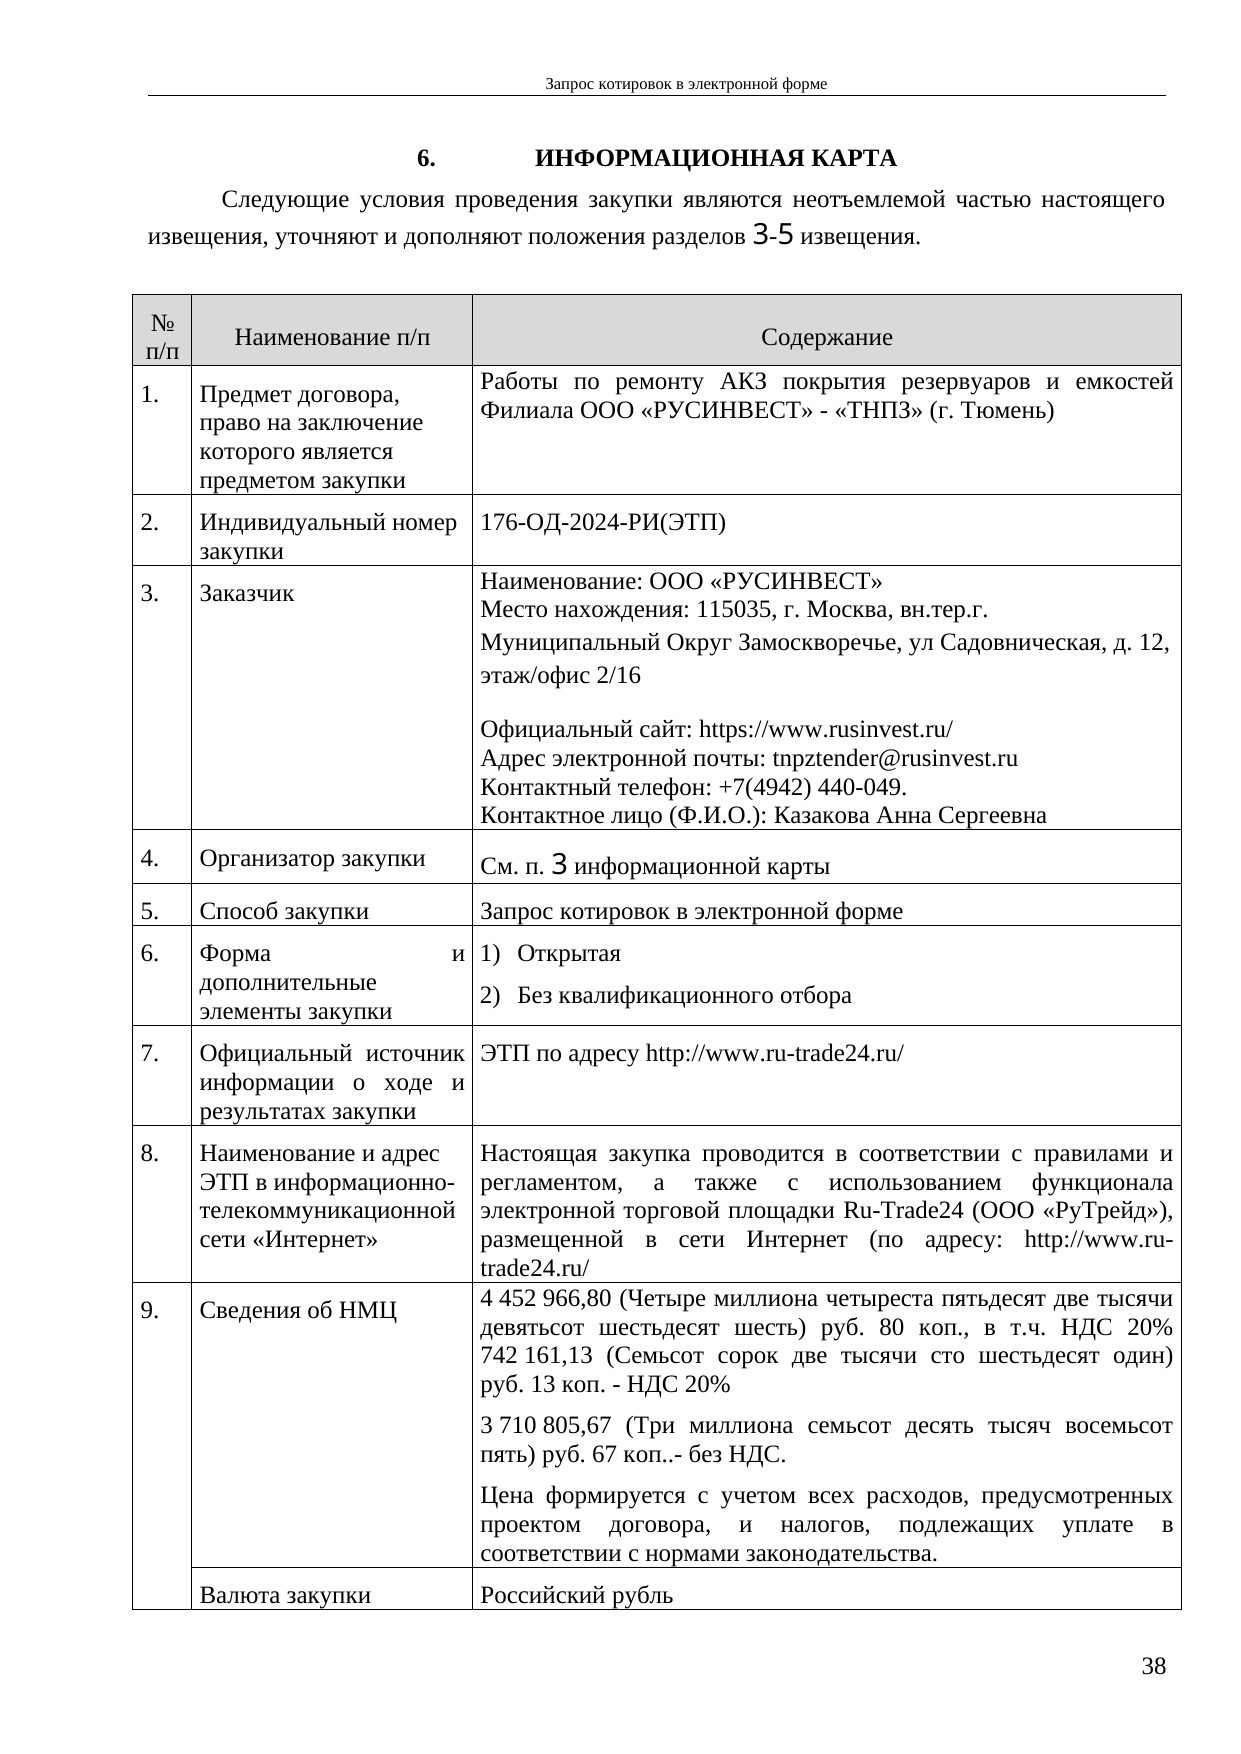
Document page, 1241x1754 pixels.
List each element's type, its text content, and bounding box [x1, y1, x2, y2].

table_cell 4 452 966,80 (Четыре миллиона четыреста пятьдесят две тысячи девятьсот шестьдесят шесть) руб. 80 коп., в т.ч. НДС 20% 742 161,13 (Семьсот сорок две тысячи сто шестьдесят один) руб. 13 коп. - НДС 20% 3 710 805,67 (Три миллиона семьсот десять тысяч восемьсот пять) руб. 67 коп..- без НДС. Цена формируется с учетом всех расходов, предусмотренных проектом договора, и налогов, подлежащих уплате в соответствии с нормами законодательства. [473, 1283, 1181, 1567]
table_cell ЭТП по адресу http://www.ru-trade24.ru/ [473, 1026, 1181, 1124]
table_header Содержание [473, 295, 1181, 365]
table_cell [133, 566, 191, 829]
table_cell Работы по ремонту АКЗ покрытия резервуаров и емкостей Филиала ООО «РУСИНВЕСТ» - «ТНПЗ» (г. Тюмень) [473, 366, 1181, 494]
table_cell Наименование: ООО «РУСИНВЕСТ» Место нахождения: . Москва, вн.тер.г. Муниципальный Округ Замоскворечье, ул Садовническая, д. 12, этаж/офис 2/16 Официальный сайт: https://www.rusinvest.ru/ Адрес электронной почты: tnpztender@rusinvest.ru Контактный телефон: +7(4942) 440-049. Контактное лицо (Ф.И.О.): Казакова Анна Сергеевна [473, 566, 1181, 829]
table_cell Индивидуальный номер закупки [192, 495, 472, 565]
table_header Наименование п/п [192, 295, 472, 365]
table_cell [133, 926, 191, 1025]
table_cell [133, 884, 191, 925]
table_cell Валюта закупки [192, 1568, 472, 1609]
table_cell [133, 366, 191, 494]
table_cell 176-ОД-2024-РИ(ЭТП) [473, 495, 1181, 565]
table_cell Сведения об НМЦ [192, 1283, 472, 1567]
table_cell Способ закупки [192, 884, 472, 925]
table_cell [133, 1026, 191, 1124]
table_cell См. п. 3 информационной карты [473, 830, 1181, 883]
table_cell [133, 1126, 191, 1282]
table_cell Организатор закупки [192, 830, 472, 883]
table_cell Российский рубль [473, 1568, 1181, 1609]
table_cell [133, 830, 191, 883]
list Следующие условия проведения закупки являются неотъемлемой частью настоящего извещения, уточняют и дополняют положения разделов 3-5 извещения. [148, 184, 1166, 253]
table_cell Заказчик [192, 566, 472, 829]
table_cell [133, 495, 191, 565]
table_cell Предмет договора, право на заключение которого является предметом закупки [192, 366, 472, 494]
table_cell Открытая Без квалификационного отбора [473, 926, 1181, 1025]
table_cell Наименование и адрес ЭТП в информационно-телекоммуникационной сети «Интернет» [192, 1126, 472, 1282]
table_cell Запрос котировок в электронной форме [473, 884, 1181, 925]
list ИНФОРМАЦИОННАЯ КАРТА [148, 143, 1166, 172]
table_cell Форма и дополнительные элементы закупки [192, 926, 472, 1025]
table_cell Настоящая закупка проводится в соответствии с правилами и регламентом, а также с использованием функционала электронной торговой площадки Ru-Trade24 (ООО «РуТрейд»), размещенной в сети Интернет (по адресу: http://www.ru-trade24.ru/ [473, 1126, 1181, 1282]
table_header № п/п [133, 295, 191, 365]
table_cell Официальный источник информации о ходе и результатах закупки [192, 1026, 472, 1124]
table_cell [133, 1283, 191, 1609]
